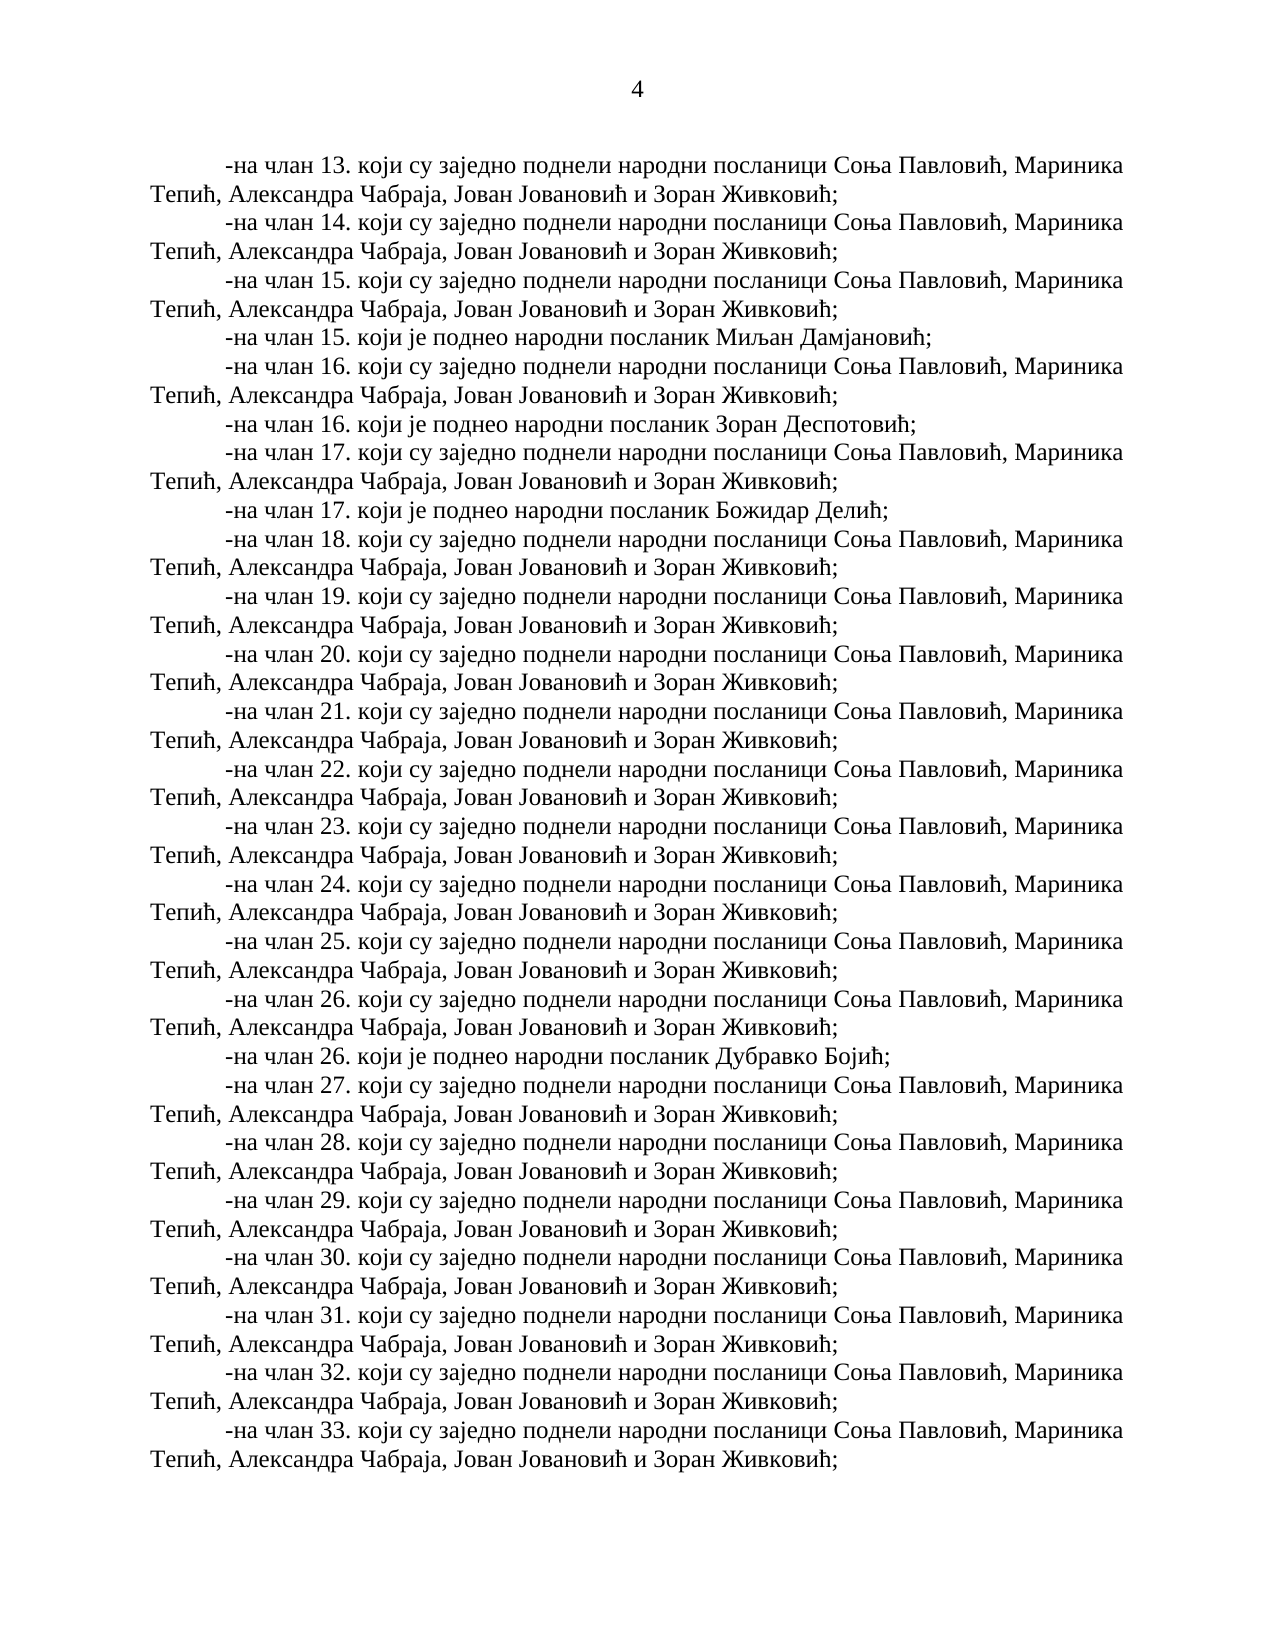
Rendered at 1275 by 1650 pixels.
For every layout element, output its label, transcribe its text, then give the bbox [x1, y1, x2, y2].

text -на члан 26. који је поднео народни посланик Дубравко Бојић; [150, 1041, 1125, 1070]
text -на члан 33. који су заједно поднели народни посланици Соња Павловић, Мариника Тепић, Александра Чабраја, Јован Јовановић и Зоран Живковић; [150, 1415, 1125, 1472]
text -на члан 22. који су заједно поднели народни посланици Соња Павловић, Мариника Тепић, Александра Чабраја, Јован Јовановић и Зоран Живковић; [150, 754, 1125, 811]
text -на члан 13. који су заједно поднели народни посланици Соња Павловић, Мариника Тепић, Александра Чабраја, Јован Јовановић и Зоран Живковић; [150, 150, 1125, 207]
text -на члан 14. који су заједно поднели народни посланици Соња Павловић, Мариника Тепић, Александра Чабраја, Јован Јовановић и Зоран Живковић; [150, 207, 1125, 265]
text -на члан 17. који је поднео народни посланик Божидар Делић; [150, 495, 1125, 524]
text -на члан 19. који су заједно поднели народни посланици Соња Павловић, Мариника Тепић, Александра Чабраја, Јован Јовановић и Зоран Живковић; [150, 581, 1125, 639]
text -на члан 15. који су заједно поднели народни посланици Соња Павловић, Мариника Тепић, Александра Чабраја, Јован Јовановић и Зоран Живковић; [150, 265, 1125, 322]
text -на члан 28. који су заједно поднели народни посланици Соња Павловић, Мариника Тепић, Александра Чабраја, Јован Јовановић и Зоран Живковић; [150, 1127, 1125, 1185]
text -на члан 21. који су заједно поднели народни посланици Соња Павловић, Мариника Тепић, Александра Чабраја, Јован Јовановић и Зоран Живковић; [150, 696, 1125, 754]
text -на члан 23. који су заједно поднели народни посланици Соња Павловић, Мариника Тепић, Александра Чабраја, Јован Јовановић и Зоран Живковић; [150, 811, 1125, 869]
text -на члан 24. који су заједно поднели народни посланици Соња Павловић, Мариника Тепић, Александра Чабраја, Јован Јовановић и Зоран Живковић; [150, 869, 1125, 926]
text -на члан 17. који су заједно поднели народни посланици Соња Павловић, Мариника Тепић, Александра Чабраја, Јован Јовановић и Зоран Живковић; [150, 437, 1125, 495]
text -на члан 31. који су заједно поднели народни посланици Соња Павловић, Мариника Тепић, Александра Чабраја, Јован Јовановић и Зоран Живковић; [150, 1300, 1125, 1357]
text -на члан 16. који је поднео народни посланик Зоран Деспотовић; [150, 409, 1125, 437]
text -на члан 26. који су заједно поднели народни посланици Соња Павловић, Мариника Тепић, Александра Чабраја, Јован Јовановић и Зоран Живковић; [150, 984, 1125, 1041]
text -на члан 16. који су заједно поднели народни посланици Соња Павловић, Мариника Тепић, Александра Чабраја, Јован Јовановић и Зоран Живковић; [150, 351, 1125, 409]
text -на члан 25. који су заједно поднели народни посланици Соња Павловић, Мариника Тепић, Александра Чабраја, Јован Јовановић и Зоран Живковић; [150, 926, 1125, 984]
text -на члан 29. који су заједно поднели народни посланици Соња Павловић, Мариника Тепић, Александра Чабраја, Јован Јовановић и Зоран Живковић; [150, 1185, 1125, 1242]
text -на члан 27. који су заједно поднели народни посланици Соња Павловић, Мариника Тепић, Александра Чабраја, Јован Јовановић и Зоран Живковић; [150, 1070, 1125, 1127]
text -на члан 20. који су заједно поднели народни посланици Соња Павловић, Мариника Тепић, Александра Чабраја, Јован Јовановић и Зоран Живковић; [150, 639, 1125, 696]
text -на члан 30. који су заједно поднели народни посланици Соња Павловић, Мариника Тепић, Александра Чабраја, Јован Јовановић и Зоран Живковић; [150, 1242, 1125, 1300]
text -на члан 32. који су заједно поднели народни посланици Соња Павловић, Мариника Тепић, Александра Чабраја, Јован Јовановић и Зоран Живковић; [150, 1357, 1125, 1415]
text -на члан 18. који су заједно поднели народни посланици Соња Павловић, Мариника Тепић, Александра Чабраја, Јован Јовановић и Зоран Живковић; [150, 524, 1125, 581]
text -на члан 15. који је поднео народни посланик Миљан Дамјановић; [150, 322, 1125, 351]
